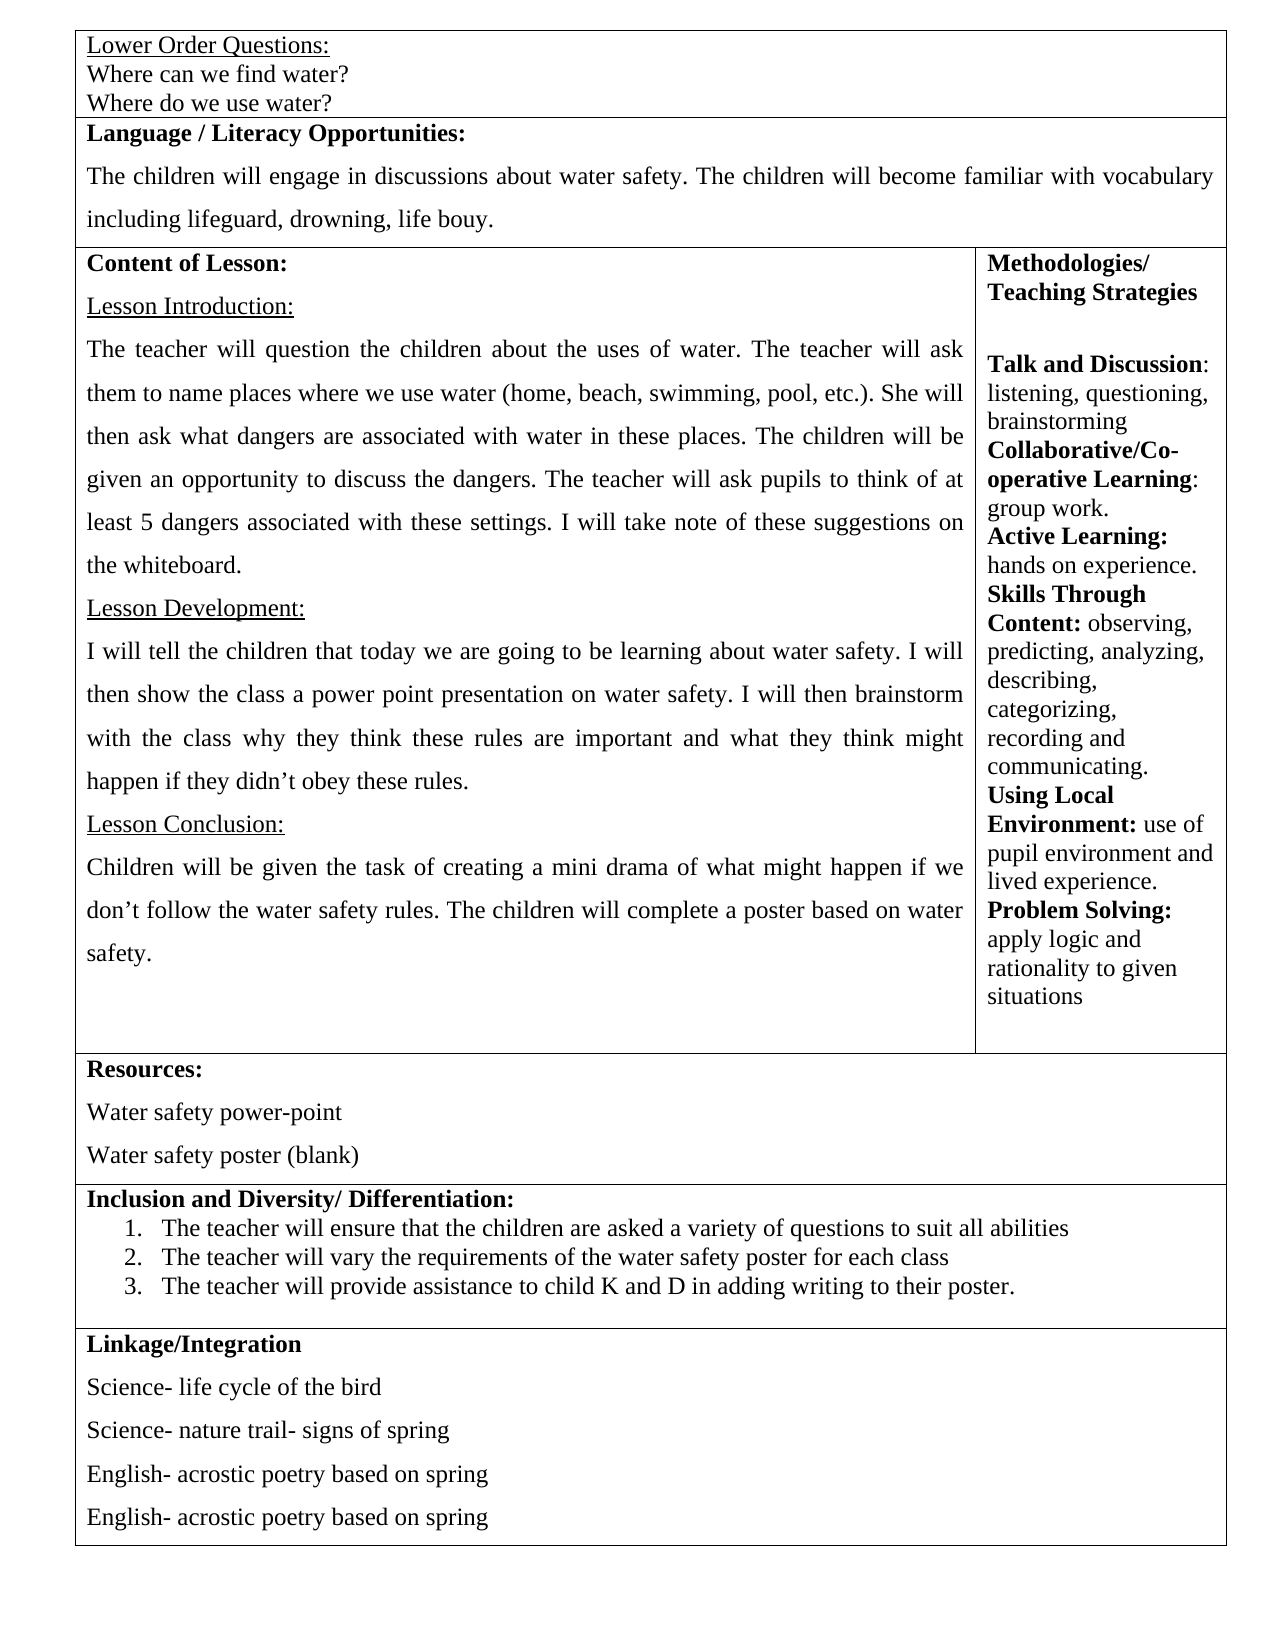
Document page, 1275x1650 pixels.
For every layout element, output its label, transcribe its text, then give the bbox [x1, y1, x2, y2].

table_cell Inclusion and Diversity/ Differentiation: The teacher will ensure that the children are asked a variety of questions to suit all abilities The teacher will vary the requirements of the water safety poster for each class The teacher will provide assistance to child K and D in adding writing to their poster. [76, 1185, 1226, 1328]
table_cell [76, 31, 1226, 117]
table_cell Content of Lesson: Lesson Introduction: The teacher will question the children about the uses of water. The teacher will ask them to name places where we use water (home, beach, swimming, pool, etc.). She will then ask what dangers are associated with water in these places. The children will be given an opportunity to discuss the dangers. The teacher will ask pupils to think of at least 5 dangers associated with these settings. I will take note of these suggestions on the whiteboard. Lesson Development: I will tell the children that today we are going to be learning about water safety. I will then show the class a power point presentation on water safety. I will then brainstorm with the class why they think these rules are important and what they think might happen if they didn’t obey these rules. Lesson Conclusion: Children will be given the task of creating a mini drama of what might happen if we don’t follow the water safety rules. The children will complete a poster based on water safety. [76, 248, 975, 1053]
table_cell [76, 1329, 1226, 1545]
table_cell Resources: Water safety power-point Water safety poster (blank) [76, 1054, 1226, 1183]
table_cell Methodologies/ Teaching Strategies Talk and Discussion: listening, questioning, brainstorming Collaborative/Co-operative Learning: group work. Active Learning: hands on experience. Skills Through Content: observing, predicting, analyzing, describing, categorizing, recording and communicating. Using Local Environment: use of pupil environment and lived experience. Problem Solving: apply logic and rationality to given situations [976, 248, 1226, 1053]
table_cell Language / Literacy Opportunities: The children will engage in discussions about water safety. The children will become familiar with vocabulary including lifeguard, drowning, life bouy. [76, 118, 1226, 247]
